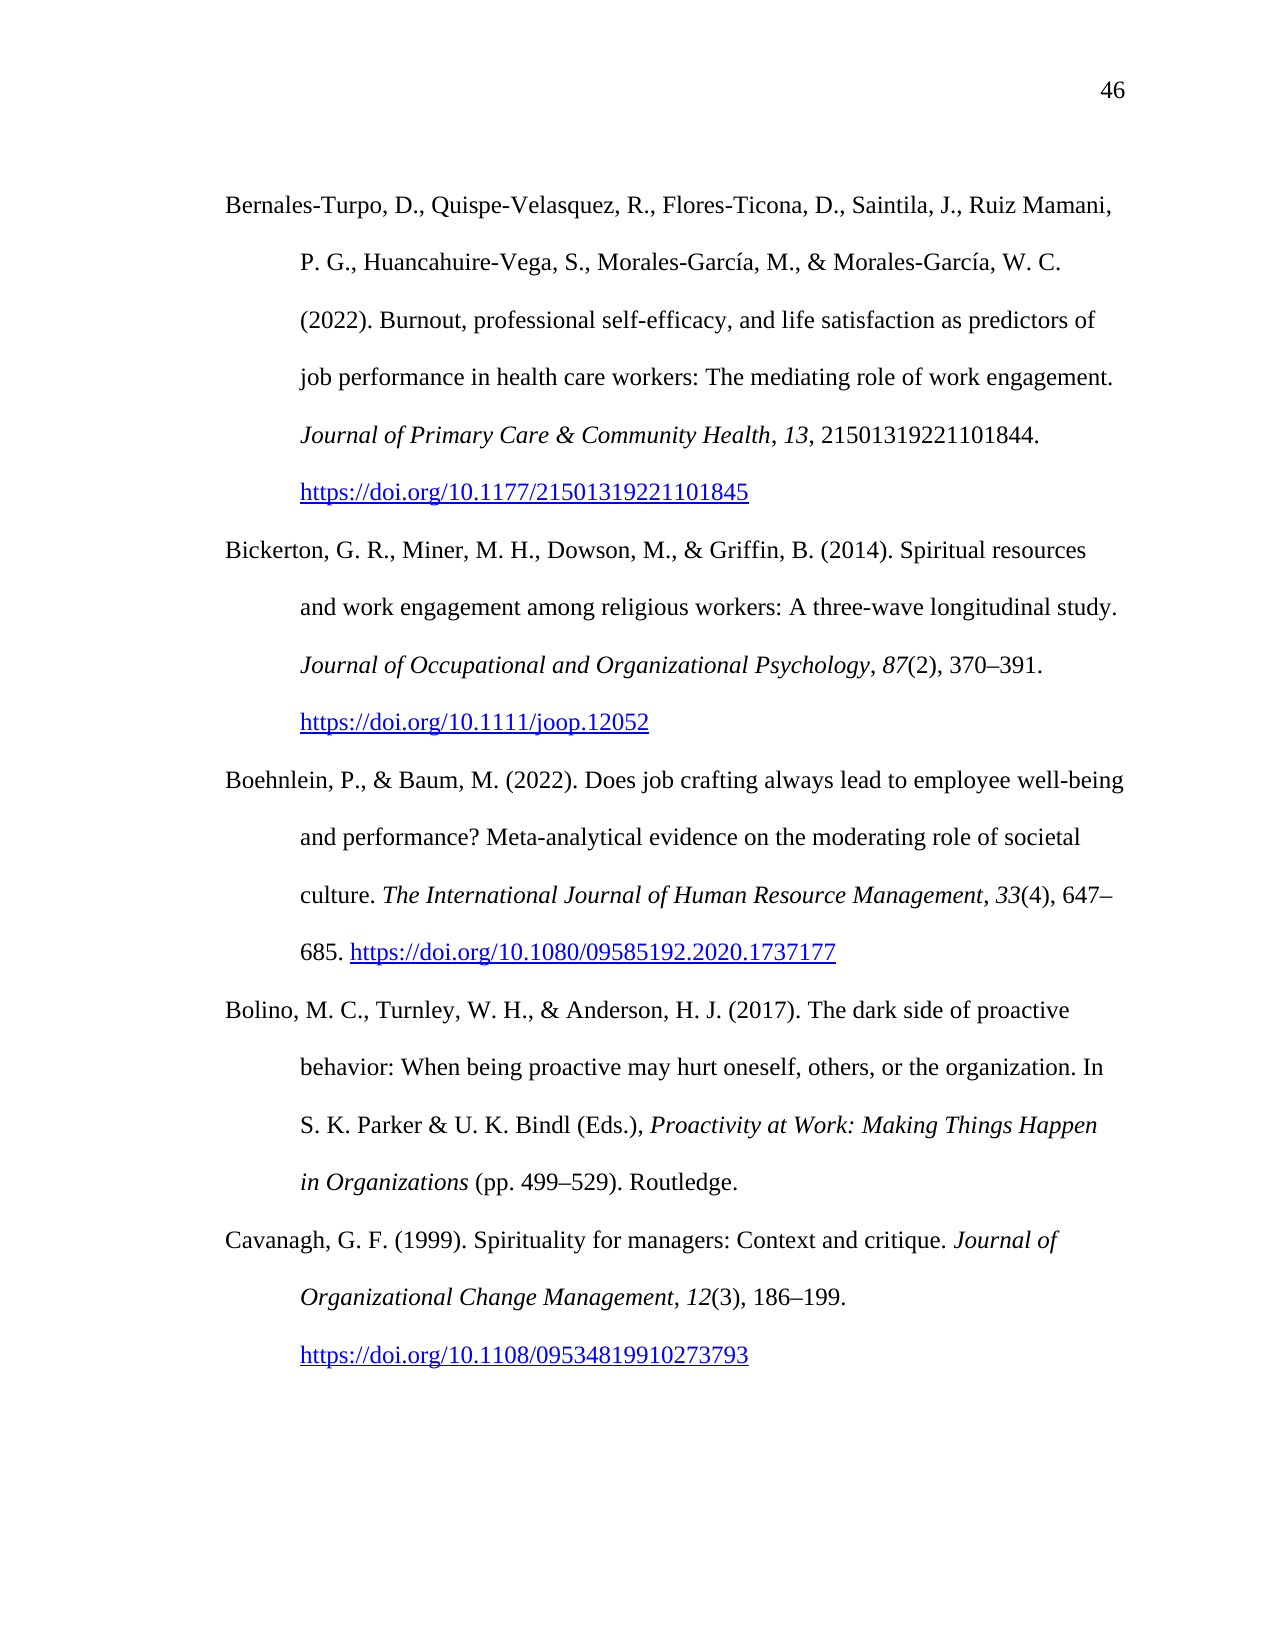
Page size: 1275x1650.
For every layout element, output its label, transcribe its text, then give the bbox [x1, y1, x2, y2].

text Bolino, M. C., Turnley, W. H., & Anderson, H. J. (2017). The dark side of proactive behavior: When being proactive may hurt oneself, others, or the organization. In S. K. Parker & U. K. Bindl (Eds.), Proactivity at Work: Making Things Happen in Organizations (pp. 499–529). Routledge. [225, 995, 1125, 1196]
text Cavanagh, G. F. (1999). Spirituality for managers: Context and critique. Journal of Organizational Change Management, 12(3), 186–199. https://doi.org/10.1108/09534819910273793 [225, 1225, 1125, 1369]
text Bickerton, G. R., Miner, M. H., Dowson, M., & Griffin, B. (2014). Spiritual resources and work engagement among religious workers: A three-wave longitudinal study. Journal of Occupational and Organizational Psychology, 87(2), 370–391. https://doi.org/10.1111/joop.12052 [225, 535, 1125, 736]
text Bernales-Turpo, D., Quispe-Velasquez, R., Flores-Ticona, D., Saintila, J., Ruiz Mamani, P. G., Huancahuire-Vega, S., Morales-García, M., & Morales-García, W. C. (2022). Burnout, professional self-efficacy, and life satisfaction as predictors of job performance in health care workers: The mediating role of work engagement. Journal of Primary Care & Community Health, 13, 21501319221101844. https://doi.org/10.1177/21501319221101845 [225, 190, 1125, 506]
text Boehnlein, P., & Baum, M. (2022). Does job crafting always lead to employee well-being and performance? Meta-analytical evidence on the moderating role of societal culture. The International Journal of Human Resource Management, 33(4), 647–685. https://doi.org/10.1080/09585192.2020.1737177 [225, 765, 1125, 966]
